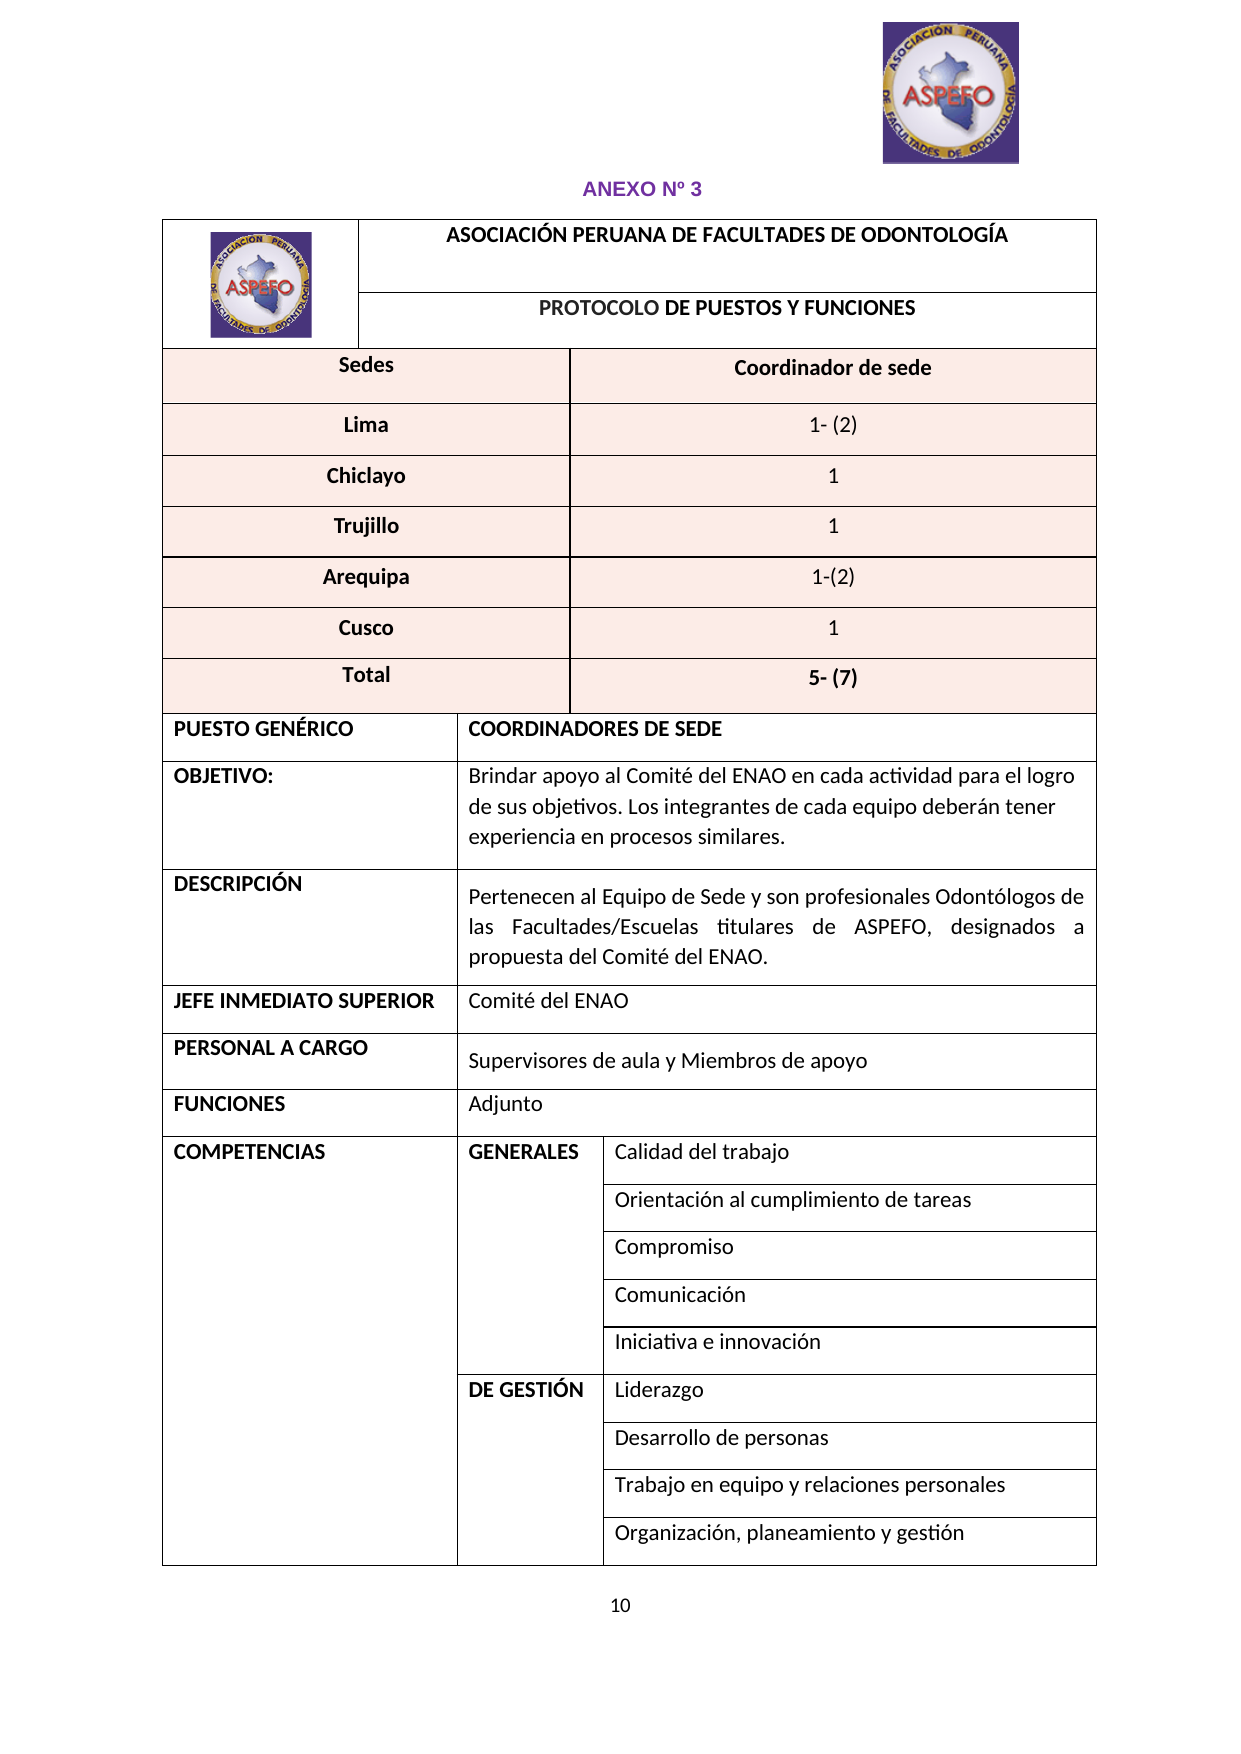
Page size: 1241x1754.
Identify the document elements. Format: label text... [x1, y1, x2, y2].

table_cell DESCRIPCIÓN [163, 870, 457, 985]
table_cell JEFE INMEDIATO SUPERIOR [163, 986, 457, 1032]
table_cell Arequipa [163, 558, 569, 607]
picture [210, 232, 312, 338]
table_cell Lima [163, 404, 569, 455]
table_cell Comunicación [604, 1280, 1096, 1326]
table_cell Trujillo [163, 507, 569, 556]
table_header ASOCIACIÓN PERUANA DE FACULTADES DE ODONTOLOGÍA [359, 220, 1096, 292]
table_cell Iniciativa e innovación [604, 1328, 1096, 1374]
table_cell Sedes [163, 349, 569, 402]
table_cell 1 [571, 608, 1096, 658]
table_cell 1 [571, 507, 1096, 556]
table_cell Total [163, 659, 569, 713]
table_header [163, 220, 358, 347]
table_cell Pertenecen al Equipo de Sede y son profesionales Odontólogos de las Facultades/Escuelas titulares de ASPEFO, designados a propuesta del Comité del ENAO. [458, 870, 1096, 985]
table_cell 1-(2) [571, 558, 1096, 607]
table_cell PROTOCOLO DE PUESTOS Y FUNCIONES [359, 293, 1096, 347]
table_cell Organización, planeamiento y gestión [604, 1518, 1096, 1564]
table_cell GENERALES [458, 1137, 603, 1374]
table_cell Trabajo en equipo y relaciones personales [604, 1470, 1096, 1517]
table_cell Chiclayo [163, 456, 569, 506]
table_cell Coordinador de sede [571, 349, 1096, 402]
table_cell Orientación al cumplimiento de tareas [604, 1185, 1096, 1231]
table_cell Brindar apoyo al Comité del ENAO en cada actividad para el logro de sus objetivos. Los integrantes de cada equipo deberán tener experiencia en procesos similares. [458, 762, 1096, 868]
table_cell Supervisores de aula y Miembros de apoyo [458, 1034, 1096, 1088]
table_cell 5- (7) [571, 659, 1096, 713]
table_cell COORDINADORES DE SEDE [458, 714, 1096, 761]
table_cell 1- (2) [571, 404, 1096, 455]
table_cell DE GESTIÓN [458, 1375, 603, 1564]
table_cell OBJETIVO: [163, 762, 457, 868]
table_cell PERSONAL A CARGO [163, 1034, 457, 1088]
table_cell Adjunto [458, 1090, 1096, 1136]
table_cell Cusco [163, 608, 569, 658]
table_cell FUNCIONES [163, 1090, 457, 1136]
table_cell Comité del ENAO [458, 986, 1096, 1032]
table_cell Calidad del trabajo [604, 1137, 1096, 1184]
table_cell Compromiso [604, 1232, 1096, 1279]
table_cell 1 [571, 456, 1096, 506]
table_cell COMPETENCIAS [163, 1137, 457, 1564]
table_cell Liderazgo [604, 1375, 1096, 1422]
picture [882, 22, 1019, 164]
text ANEXO Nº 3 [221, 177, 1063, 201]
table_cell Desarrollo de personas [604, 1423, 1096, 1469]
table_cell PUESTO GENÉRICO [163, 714, 457, 761]
